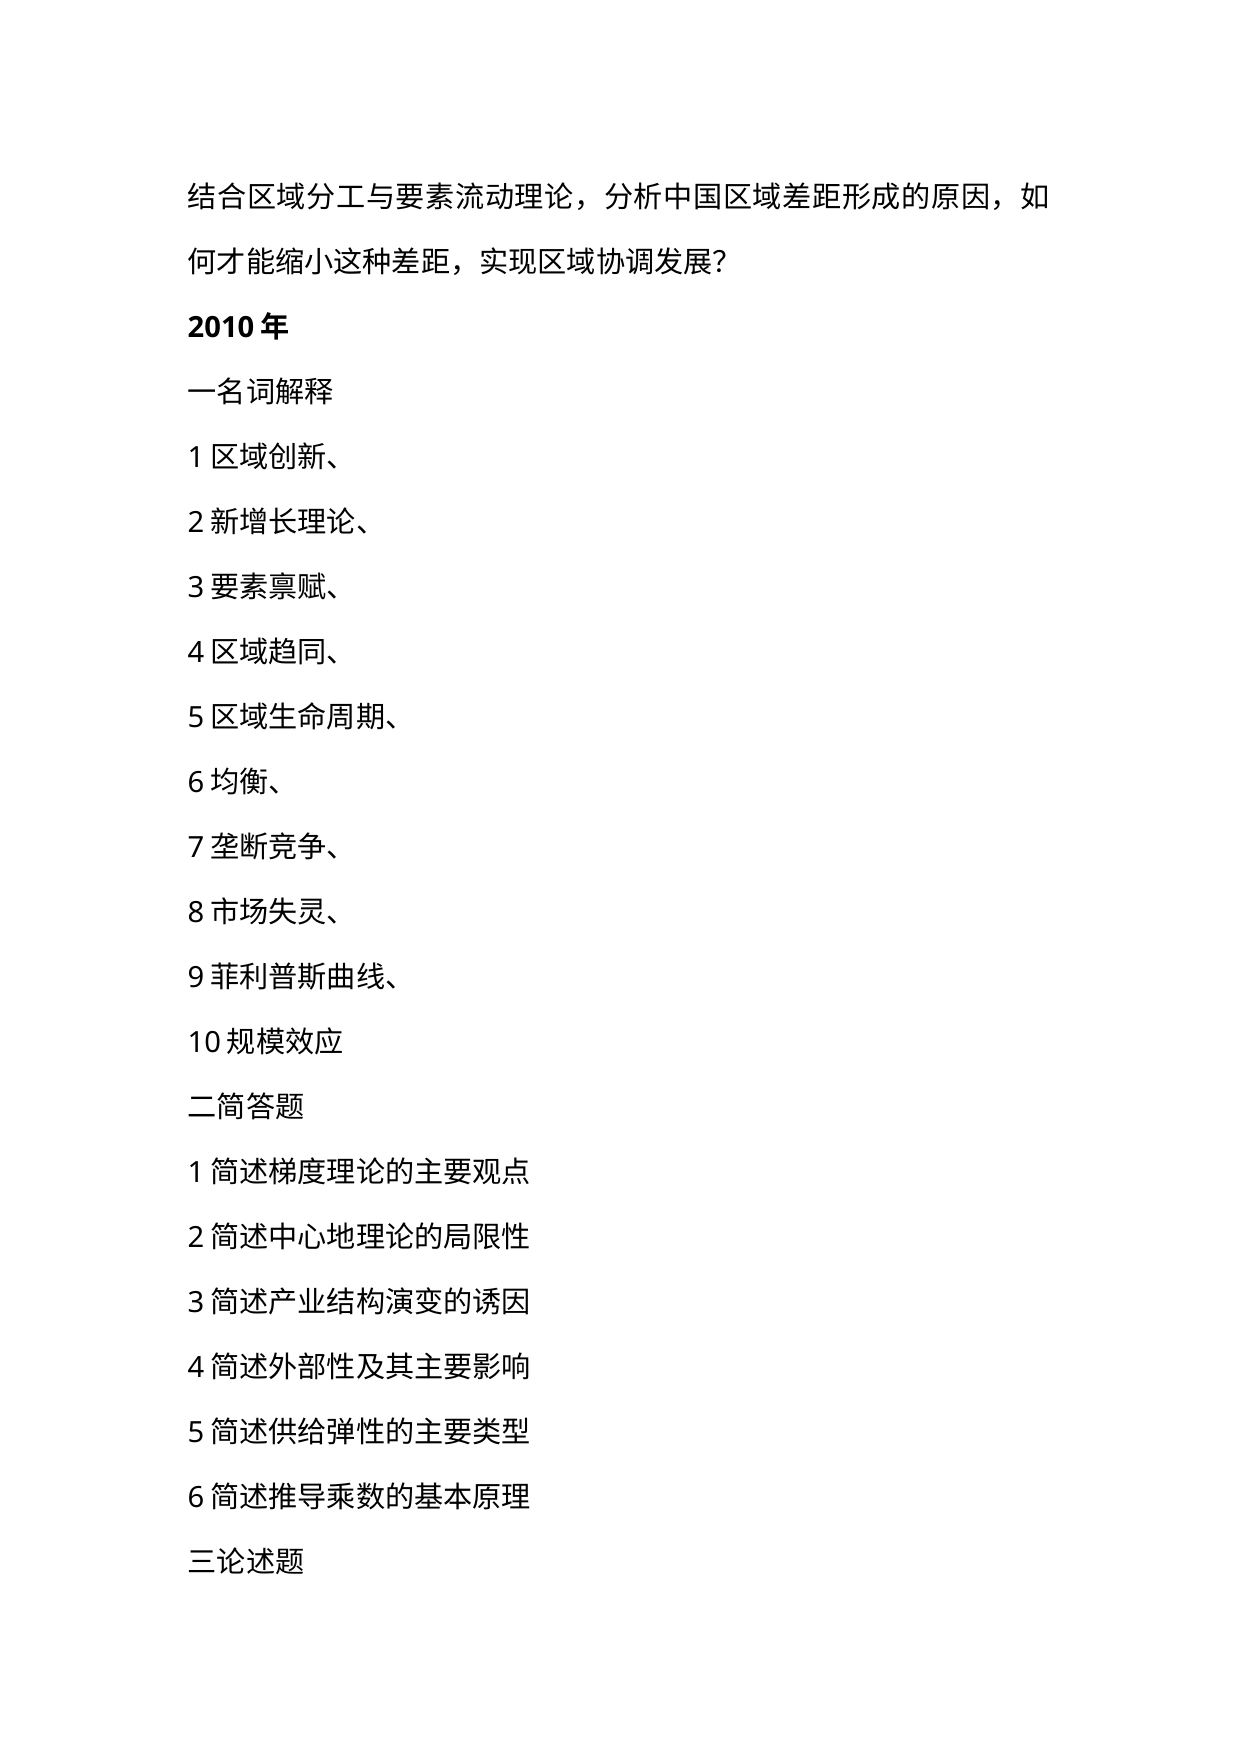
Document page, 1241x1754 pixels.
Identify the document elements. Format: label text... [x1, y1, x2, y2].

text 结合区域分工与要素流动理论，分析中国区域差距形成的原因，如何才能缩小这种差距，实现区域协调发展？ [187, 162, 1053, 292]
text 4区域趋同、 [187, 617, 1053, 682]
text 6简述推导乘数的基本原理 [187, 1462, 1053, 1527]
text 2简述中心地理论的局限性 [187, 1202, 1053, 1267]
text 8市场失灵、 [187, 877, 1053, 942]
text 2新增长理论、 [187, 487, 1053, 552]
text 6均衡、 [187, 747, 1053, 812]
text 5区域生命周期、 [187, 682, 1053, 747]
text 3要素禀赋、 [187, 552, 1053, 617]
text 5简述供给弹性的主要类型 [187, 1397, 1053, 1462]
text 一名词解释 [187, 357, 1053, 422]
text 3简述产业结构演变的诱因 [187, 1267, 1053, 1332]
text 二简答题 [187, 1072, 1053, 1137]
text 4简述外部性及其主要影响 [187, 1332, 1053, 1397]
text 1区域创新、 [187, 422, 1053, 487]
text 7垄断竞争、 [187, 812, 1053, 877]
text 9菲利普斯曲线、 [187, 942, 1053, 1007]
text 1简述梯度理论的主要观点 [187, 1137, 1053, 1202]
text 三论述题 [187, 1527, 1053, 1592]
text 10规模效应 [187, 1007, 1053, 1072]
text 2010年 [187, 292, 1053, 357]
